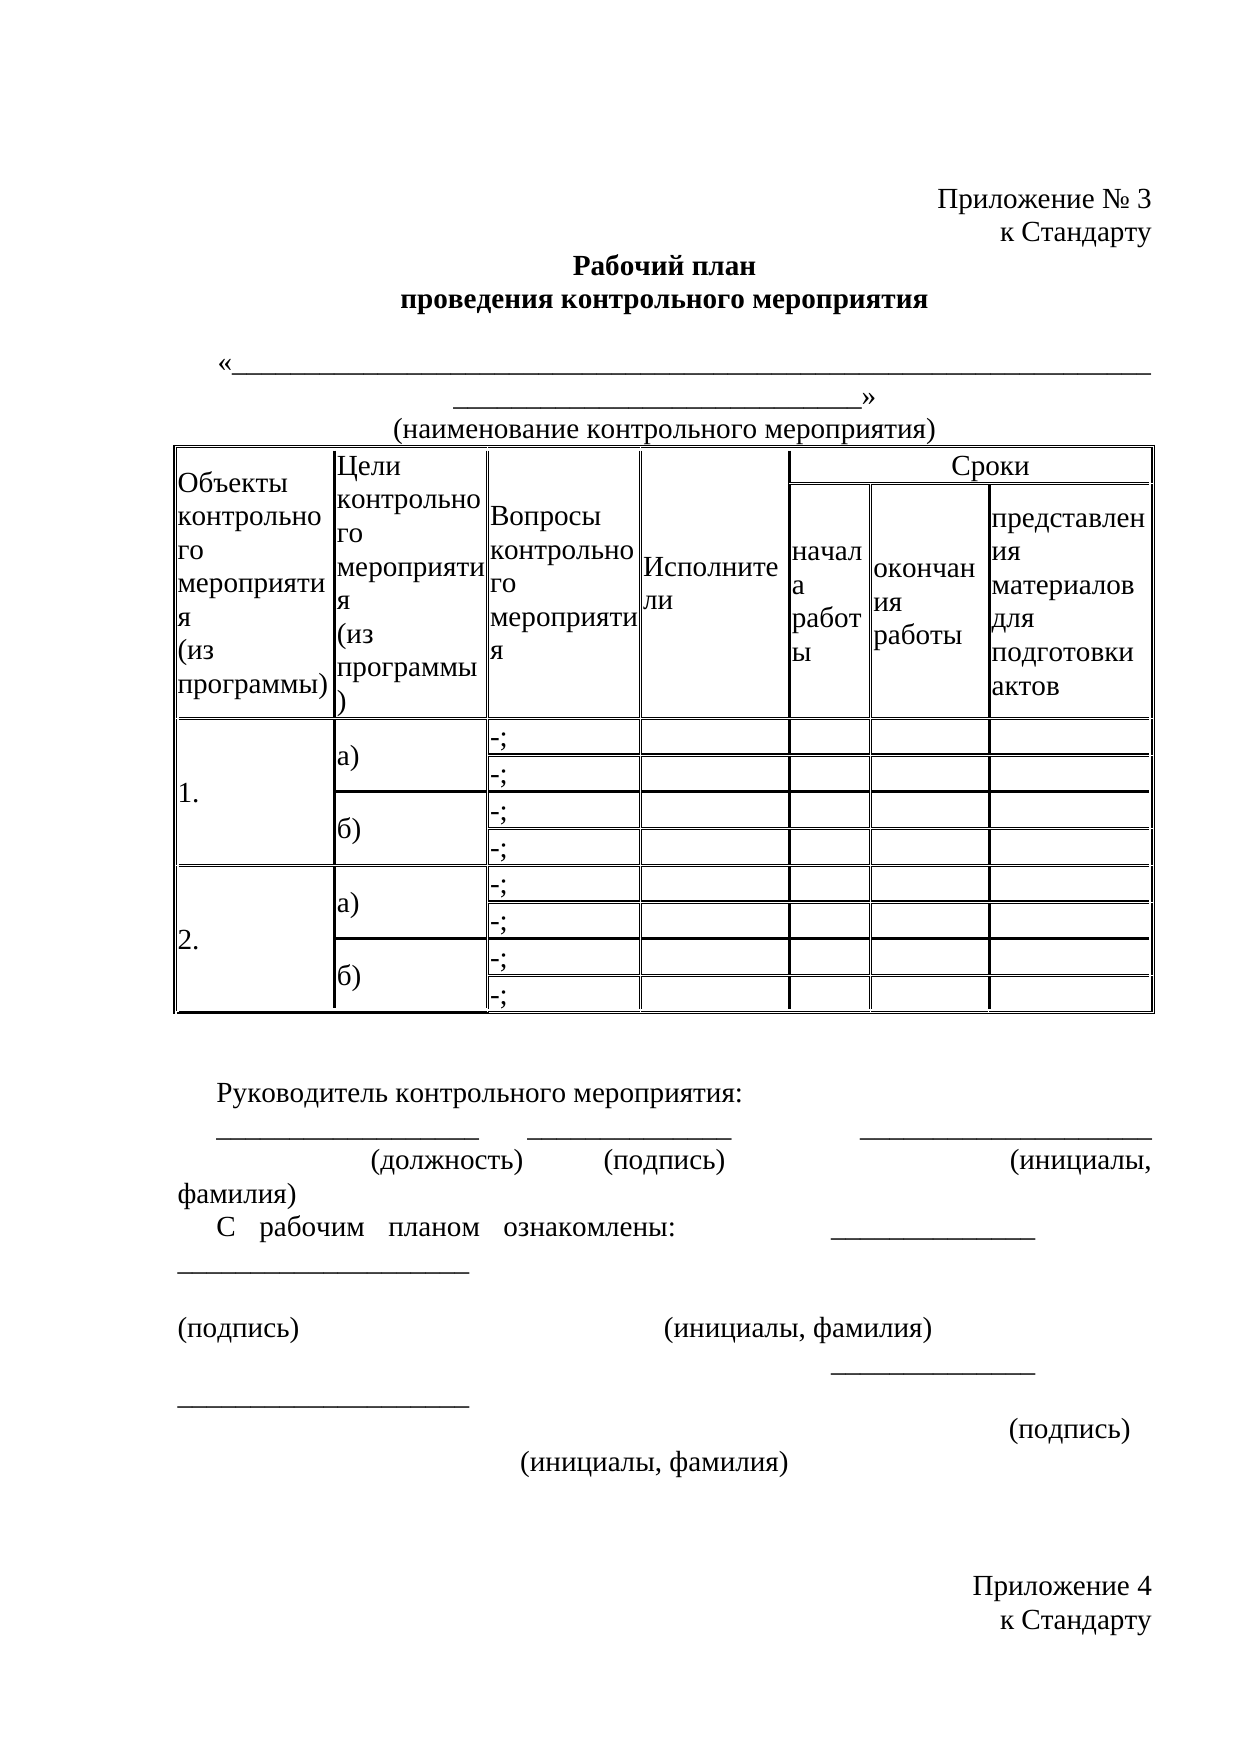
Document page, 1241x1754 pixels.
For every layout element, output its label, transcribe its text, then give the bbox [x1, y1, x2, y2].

table_cell [991, 790, 1151, 827]
table_cell а) [336, 867, 486, 937]
table_cell [871, 977, 989, 1011]
table_cell [789, 977, 871, 1011]
table_cell -; [489, 867, 639, 900]
table_cell -; [489, 720, 639, 753]
text __________________ ______________ ____________________ (должность) (подпись) (инициалы, фамилия) [177, 1109, 1152, 1209]
table_cell [872, 757, 988, 790]
table_cell а) [336, 720, 486, 790]
table_cell [641, 977, 789, 1011]
table_cell [642, 867, 788, 900]
table_cell [791, 720, 869, 753]
table_cell -; [489, 940, 639, 974]
table_cell [791, 904, 869, 937]
table_cell окончания работы [872, 485, 988, 716]
table_cell [642, 904, 788, 937]
table_cell [791, 793, 869, 827]
text Приложение № 3 к Стандарту [177, 181, 1152, 248]
table_cell -; [489, 904, 639, 937]
table_cell [989, 974, 1153, 1011]
table_cell б) [336, 793, 486, 863]
table_cell [872, 940, 988, 974]
text проведения контрольного мероприятия [177, 281, 1152, 315]
table_cell [642, 757, 788, 790]
table_cell [642, 720, 788, 753]
table_cell [872, 904, 988, 937]
table_cell [872, 867, 988, 900]
table_cell [791, 830, 869, 863]
table_cell б) [334, 940, 487, 1011]
text С рабочим планом ознакомлены: ______________ ____________________ (подпись) (инициалы, фамилия) [177, 1209, 1152, 1344]
table_cell 1. [177, 716, 333, 863]
table_cell [872, 793, 988, 827]
text Приложение 4 к Стандарту [177, 1568, 1152, 1636]
table_cell -; [489, 793, 639, 827]
table_cell -; [489, 830, 639, 863]
table_cell [991, 900, 1152, 937]
table_cell начала работы [791, 485, 869, 716]
table_header Исполнители [641, 448, 789, 716]
table_cell представления материалов для подготовки актов [989, 482, 1153, 716]
text Рабочий план [177, 248, 1152, 281]
table_cell [991, 753, 1152, 790]
table_cell [991, 716, 1152, 753]
table_cell [642, 830, 788, 863]
table_cell [791, 867, 869, 900]
table_cell [991, 864, 1152, 900]
table_cell [991, 937, 1151, 974]
table_cell [872, 720, 988, 753]
table_header Вопросы контрольного мероприятия [488, 448, 641, 716]
table_header Объекты контрольного мероприятия (из программы) [177, 448, 334, 716]
table_header Сроки [789, 448, 1151, 482]
table_cell -; [488, 977, 641, 1011]
table_cell [791, 757, 869, 790]
table_cell -; [489, 757, 639, 790]
table_header Цели контрольного мероприятия (из программы) [334, 448, 487, 716]
text «___________________________________________________________________________________________» (наименование контрольного мероприятия) [177, 344, 1152, 445]
text ______________ ____________________ (подпись) (инициалы, фамилия) [177, 1344, 1152, 1478]
table_cell [642, 793, 788, 827]
table_cell [872, 830, 988, 863]
table_cell [989, 827, 1153, 863]
text Руководитель контрольного мероприятия: [177, 1075, 1152, 1109]
table_cell [791, 940, 869, 974]
table_cell 2. [177, 864, 334, 1011]
table_cell [642, 940, 788, 974]
